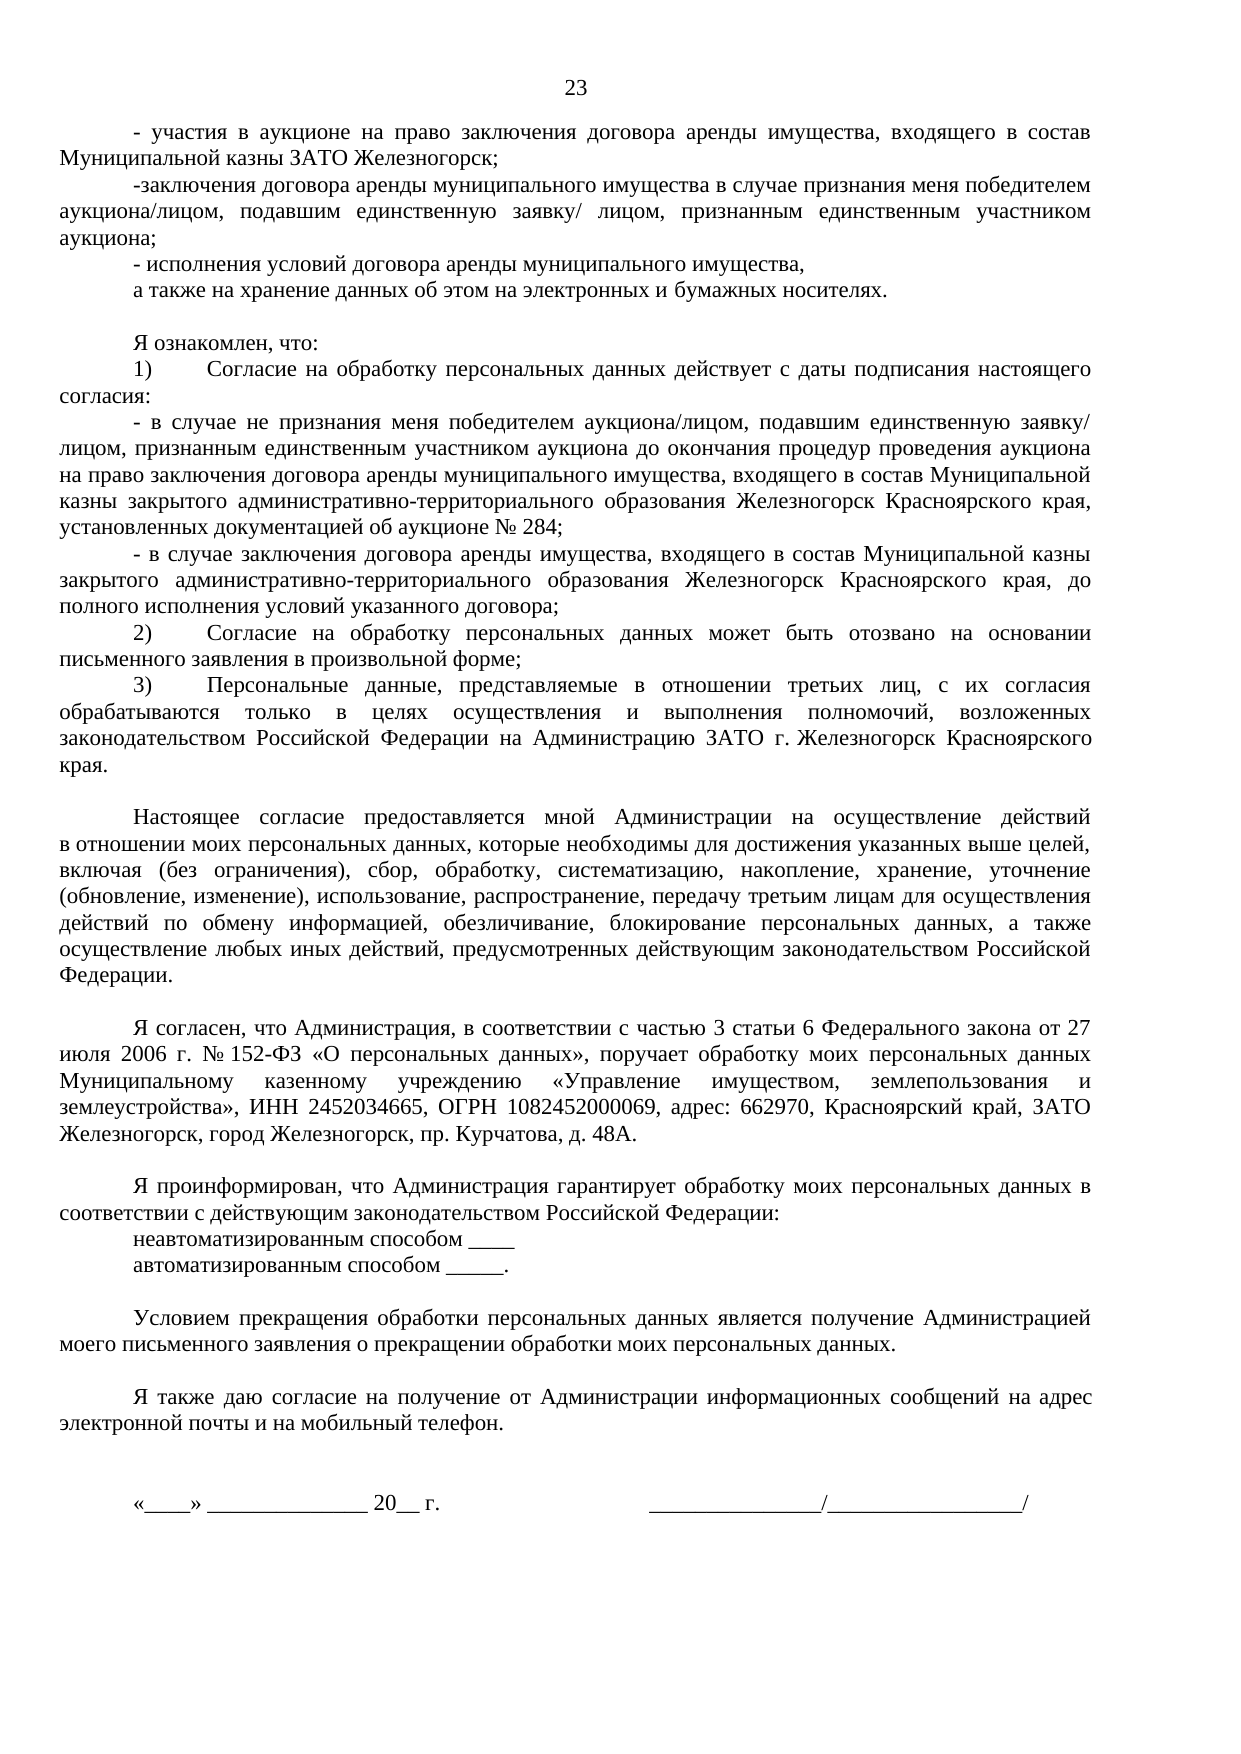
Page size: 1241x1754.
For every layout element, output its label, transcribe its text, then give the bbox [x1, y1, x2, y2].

text автоматизированным способом _____. [59, 1251, 1092, 1278]
list - в случае не признания меня победителем аукциона/лицом, подавшим единственную заявку/ лицом, признанным единственным участником аукциона до окончания процедур проведения аукциона на право заключения договора аренды муниципального имущества, входящего в состав Муниципальной казны закрытого административно-территориального образования Железногорск Красноярского края, установленных документацией об аукционе № 284; [59, 408, 1092, 540]
text - участия в аукционе на право заключения договора аренды имущества, входящего в состав Муниципальной казны ЗАТО Железногорск; [59, 118, 1092, 171]
text Я согласен, что Администрация, в соответствии с частью 3 статьи 6 Федерального закона от 27 июля 2006 г. № 152-ФЗ «О персональных данных», поручает обработку моих персональных данных Муниципальному казенному учреждению «Управление имуществом, землепользования и землеустройства», ИНН 2452034665, ОГРН 1082452000069, адрес: 662970, Красноярский край, ЗАТО Железногорск, город Железногорск, пр. Курчатова, д. 48А. [59, 1014, 1092, 1146]
text Я ознакомлен, что: [59, 329, 1092, 355]
text Настоящее согласие предоставляется мной Администрации на осуществление действий в отношении моих персональных данных, которые необходимы для достижения указанных выше целей, включая (без ограничения), сбор, обработку, систематизацию, накопление, хранение, уточнение (обновление, изменение), использование, распространение, передачу третьим лицам для осуществления действий по обмену информацией, обезличивание, блокирование персональных данных, а также осуществление любых иных действий, предусмотренных действующим законодательством Российской Федерации. [59, 803, 1092, 988]
list Согласие на обработку персональных данных действует с даты подписания настоящего согласия: [59, 355, 1092, 408]
text Я также даю согласие на получение от Администрации информационных сообщений на адрес электронной почты и на мобильный телефон. [59, 1383, 1092, 1436]
text - исполнения условий договора аренды муниципального имущества, [59, 250, 1092, 276]
text Я проинформирован, что Администрация гарантирует обработку моих персональных данных в соответствии с действующим законодательством Российской Федерации: [59, 1172, 1092, 1225]
list Персональные данные, представляемые в отношении третьих лиц, с их согласия обрабатываются только в целях осуществления и выполнения полномочий, возложенных законодательством Российской Федерации на Администрацию ЗАТО г. Железногорск Красноярского края. [59, 672, 1092, 777]
text а также на хранение данных об этом на электронных и бумажных носителях. [59, 276, 1092, 303]
text неавтоматизированным способом ____ [59, 1225, 1092, 1251]
list Согласие на обработку персональных данных может быть отозвано на основании письменного заявления в произвольной форме; [59, 619, 1092, 672]
text «____» ______________ 20__ г. _______________/_________________/ [59, 1488, 1092, 1515]
text -заключения договора аренды муниципального имущества в случае признания меня победителем аукциона/лицом, подавшим единственную заявку/ лицом, признанным единственным участником аукциона; [59, 171, 1092, 250]
list - в случае заключения договора аренды имущества, входящего в состав Муниципальной казны закрытого административно-территориального образования Железногорск Красноярского края, до полного исполнения условий указанного договора; [59, 540, 1092, 619]
text Условием прекращения обработки персональных данных является получение Администрацией моего письменного заявления о прекращении обработки моих персональных данных. [59, 1304, 1092, 1357]
